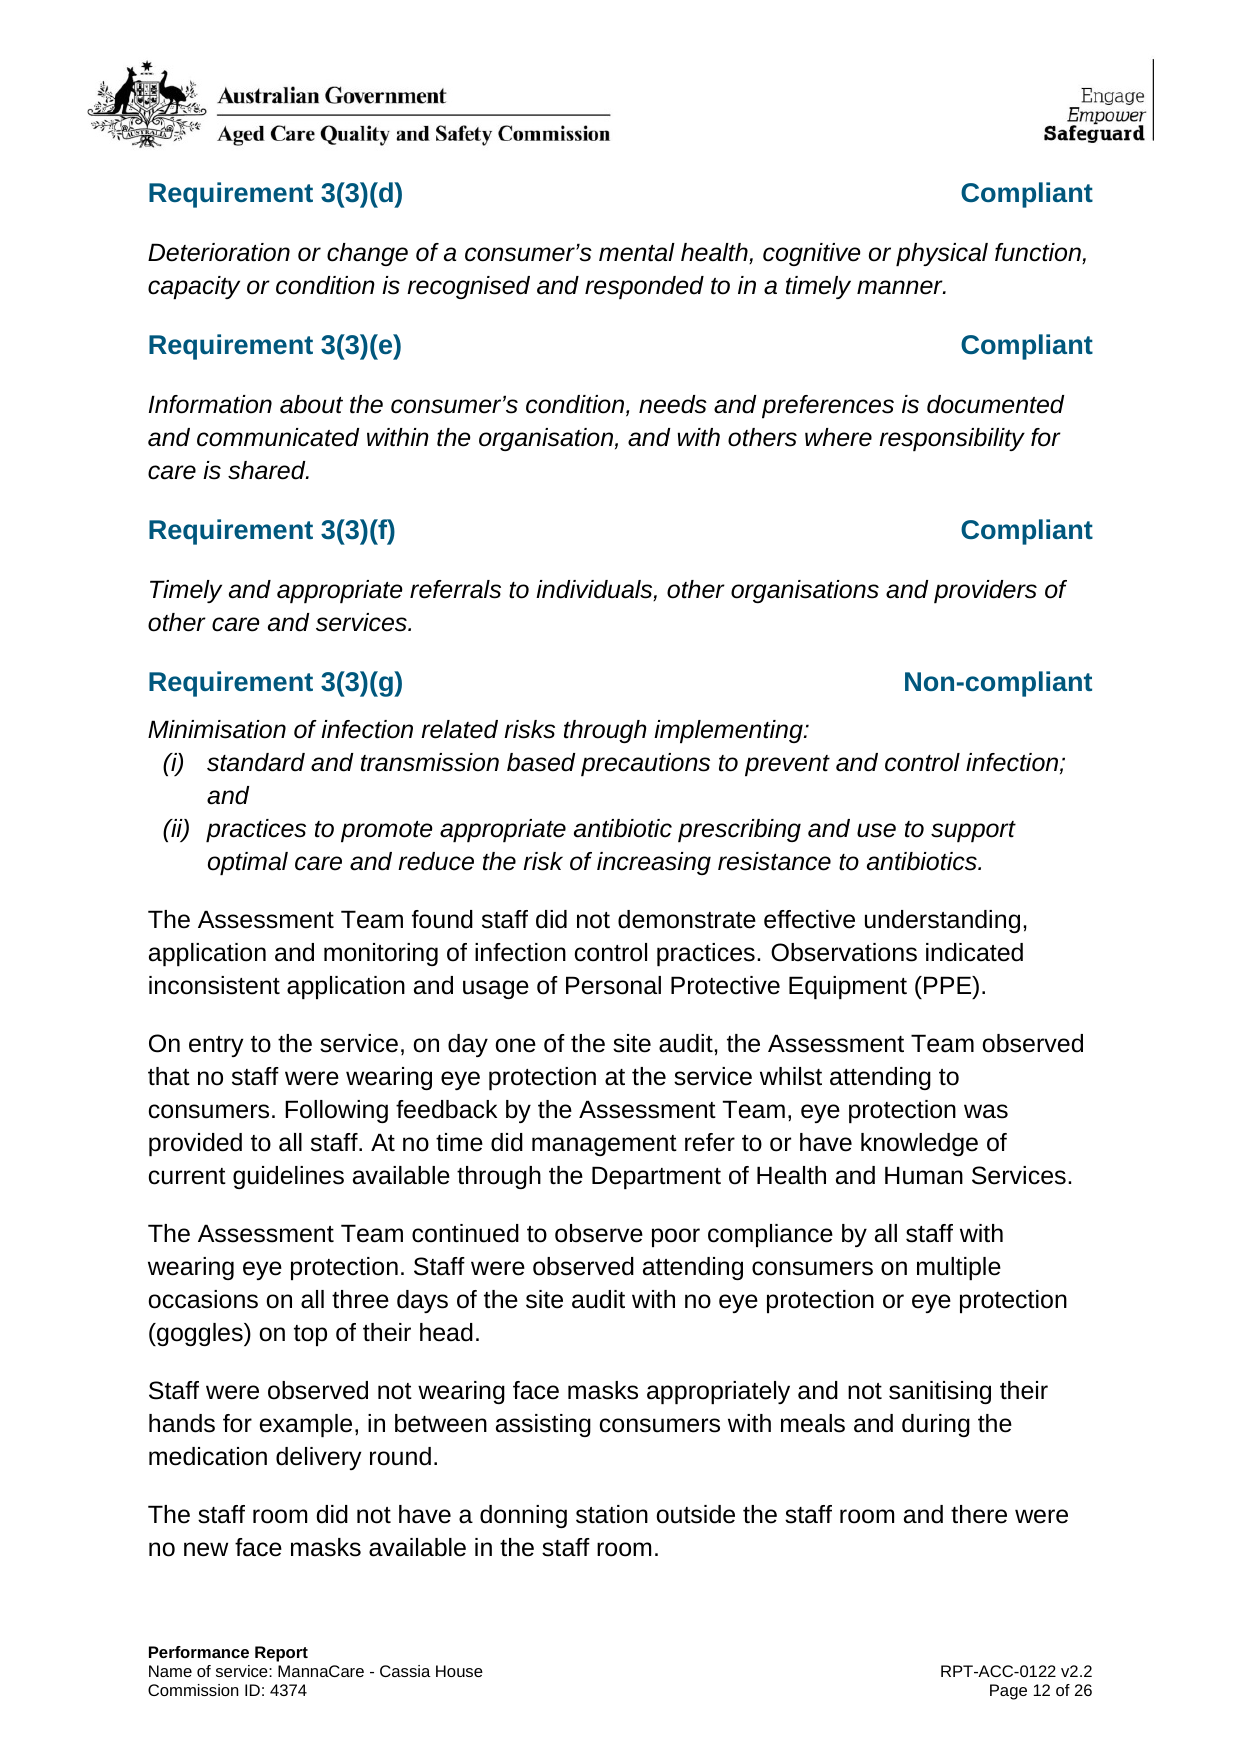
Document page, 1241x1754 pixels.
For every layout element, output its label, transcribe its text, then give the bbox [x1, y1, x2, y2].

list The Assessment Team continued to observe poor compliance by all staff with wearing eye protection. Staff were observed attending consumers on multiple occasions on all three days of the site audit with no eye protection or eye protection (goggles) on top of their head. [148, 1219, 1092, 1347]
picture [1, 0, 1241, 169]
subtitle Requirement 3(3)(f) Compliant [148, 514, 1092, 545]
text Deterioration or change of a consumer’s mental health, cognitive or physical function, capacity or condition is recognised and responded to in a timely manner. [148, 238, 1092, 300]
text The staff room did not have a donning station outside the staff room and there were no new face masks available in the staff room. [148, 1500, 1092, 1562]
text Minimisation of infection related risks through implementing: [148, 714, 1092, 743]
subtitle Requirement 3(3)(d) Compliant [148, 177, 1092, 208]
list standard and transmission based precautions to prevent and control infection; and [162, 748, 1092, 809]
text Information about the consumer’s condition, needs and preferences is documented and communicated within the organisation, and with others where responsibility for care is shared. [148, 390, 1092, 485]
text On entry to the service, on day one of the site audit, the Assessment Team observed that no staff were wearing eye protection at the service whilst attending to consumers. Following feedback by the Assessment Team, eye protection was provided to all staff. At no time did management refer to or have knowledge of current guidelines available through the Department of Health and Human Services. [148, 1029, 1092, 1189]
text The Assessment Team found staff did not demonstrate effective understanding, application and monitoring of infection control practices. Observations indicated inconsistent application and usage of Personal Protective Equipment (PPE). [148, 905, 1092, 999]
text Timely and appropriate referrals to individuals, other organisations and providers of other care and services. [148, 575, 1092, 637]
subtitle Requirement 3(3)(e) Compliant [148, 329, 1092, 360]
list practices to promote appropriate antibiotic prescribing and use to support optimal care and reduce the risk of increasing resistance to antibiotics. [162, 814, 1092, 875]
subtitle Requirement 3(3)(g) Non-compliant [148, 666, 1092, 697]
text Staff were observed not wearing face masks appropriately and not sanitising their hands for example, in between assisting consumers with meals and during the medication delivery round. [148, 1376, 1092, 1471]
